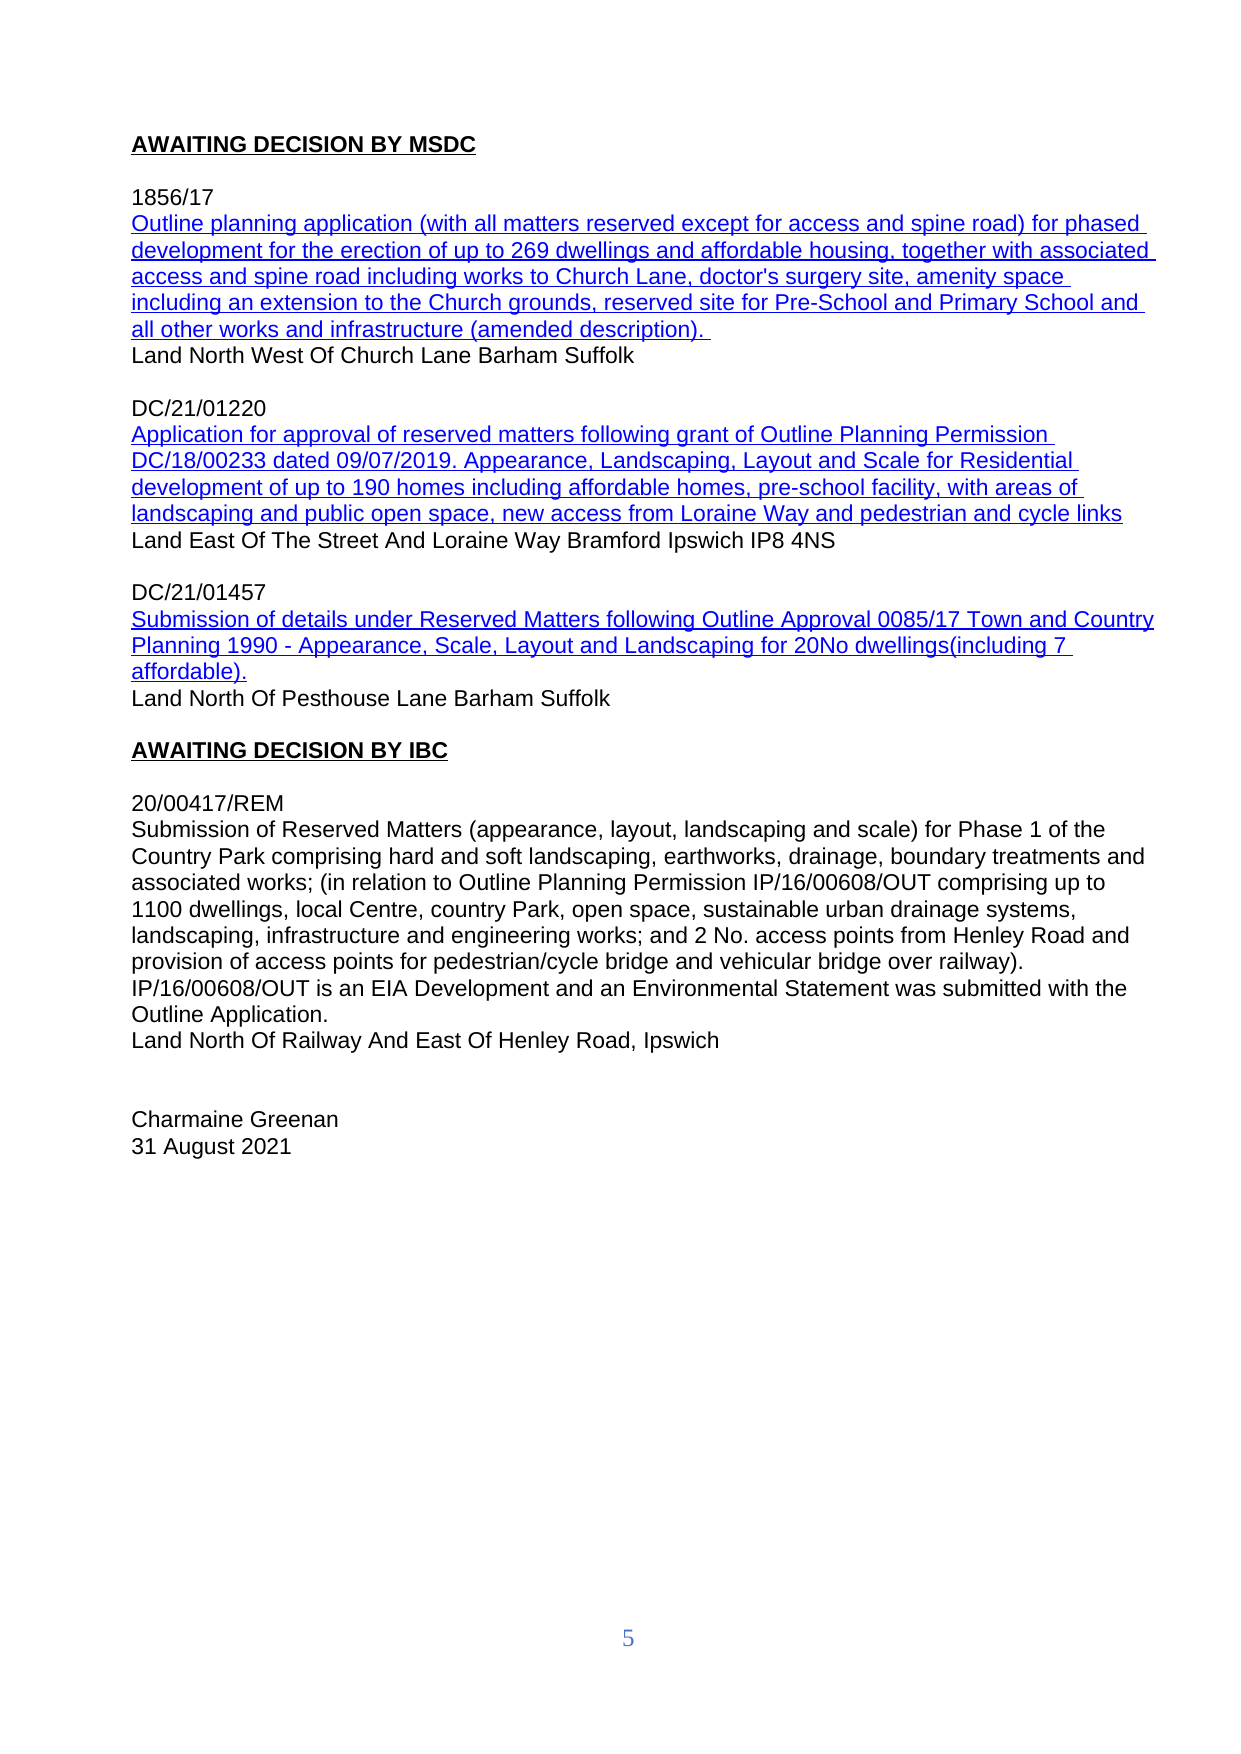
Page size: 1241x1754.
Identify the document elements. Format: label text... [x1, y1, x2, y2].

text Submission of details under Reserved Matters following Outline Approval 0085/17 Town and Country Planning 1990 - Appearance, Scale, Layout and Landscaping for 20No dwellings(including 7 affordable). [131, 606, 1160, 685]
text Land North Of Railway And East Of Henley Road, Ipswich [131, 1027, 1160, 1054]
text AWAITING DECISION BY MSDC [131, 131, 1160, 158]
text Land North West Of Church Lane Barham Suffolk [131, 342, 1160, 368]
text Land North Of Pesthouse Lane Barham Suffolk [131, 685, 1160, 711]
text IP/16/00608/OUT is an EIA Development and an Environmental Statement was submitted with the Outline Application. [131, 974, 1160, 1027]
text AWAITING DECISION BY IBC [131, 737, 1160, 764]
text Application for approval of reserved matters following grant of Outline Planning Permission DC/18/00233 dated 09/07/2019. Appearance, Landscaping, Layout and Scale for Residential development of up to 190 homes including affordable homes, pre-school facility, with areas of landscaping and public open space, new access from Loraine Way and pedestrian and cycle links [131, 421, 1160, 527]
text Land East Of The Street And Loraine Way Bramford Ipswich IP8 4NS [131, 527, 1160, 553]
text DC/21/01457 [131, 579, 1160, 606]
text Submission of Reserved Matters (appearance, layout, landscaping and scale) for Phase 1 of the Country Park comprising hard and soft landscaping, earthworks, drainage, boundary treatments and associated works; (in relation to Outline Planning Permission IP/16/00608/OUT comprising up to 1100 dwellings, local Centre, country Park, open space, sustainable urban drainage systems, landscaping, infrastructure and engineering works; and 2 No. access points from Henley Road and provision of access points for pedestrian/cycle bridge and vehicular bridge over railway). [131, 816, 1160, 974]
text Charmaine Greenan [131, 1106, 1160, 1133]
text DC/21/01220 [131, 395, 1160, 421]
text 1856/17 [131, 184, 1160, 210]
text 20/00417/REM [131, 790, 1160, 816]
text Outline planning application (with all matters reserved except for access and spine road) for phased development for the erection of up to 269 dwellings and affordable housing, together with associated access and spine road including works to Church Lane, doctor's surgery site, amenity space including an extension to the Church grounds, reserved site for Pre-School and Primary School and all other works and infrastructure (amended description). [131, 210, 1160, 342]
text 31 August 2021 [131, 1133, 1160, 1159]
